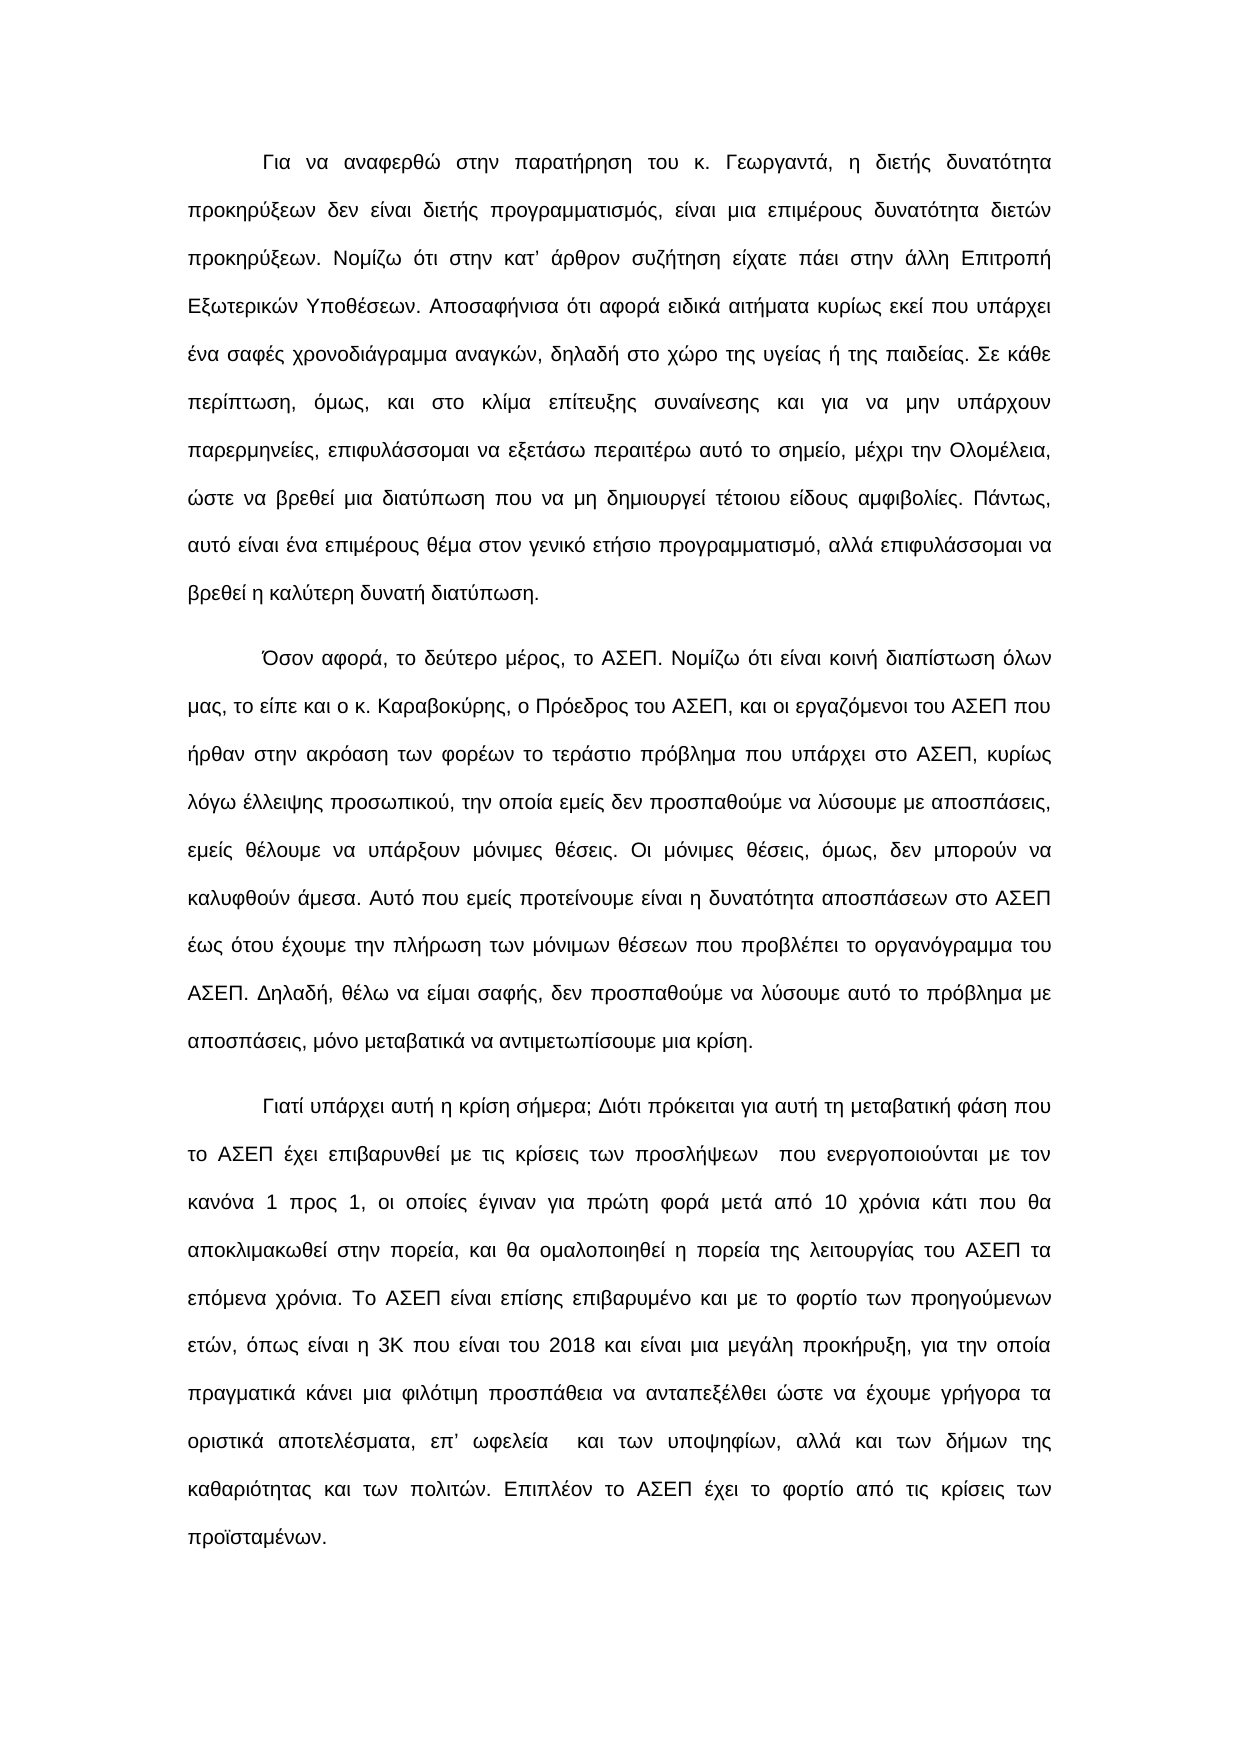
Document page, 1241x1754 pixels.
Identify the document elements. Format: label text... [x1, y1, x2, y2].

text Γιατί υπάρχει αυτή η κρίση σήμερα; Διότι πρόκειται για αυτή τη μεταβατική φάση που το ΑΣΕΠ έχει επιβαρυνθεί με τις κρίσεις των προσλήψεων που ενεργοποιούνται με τον κανόνα 1 προς 1, οι οποίες έγιναν για πρώτη φορά μετά από 10 χρόνια κάτι που θα αποκλιμακωθεί στην πορεία, και θα ομαλοποιηθεί η πορεία της λειτουργίας του ΑΣΕΠ τα επόμενα χρόνια. Το ΑΣΕΠ είναι επίσης επιβαρυμένο και με το φορτίο των προηγούμενων ετών, όπως είναι η 3Κ που είναι του 2018 και είναι μια μεγάλη προκήρυξη, για την οποία πραγματικά κάνει μια φιλότιμη προσπάθεια να ανταπεξέλθει ώστε να έχουμε γρήγορα τα οριστικά αποτελέσματα, επ’ ωφελεία και των υποψηφίων, αλλά και των δήμων της καθαριότητας και των πολιτών. Επιπλέον το ΑΣΕΠ έχει το φορτίο από τις κρίσεις των προϊσταμένων. [187, 1094, 1053, 1549]
text Όσον αφορά, το δεύτερο μέρος, το ΑΣΕΠ. Νομίζω ότι είναι κοινή διαπίστωση όλων μας, το είπε και ο κ. Καραβοκύρης, ο Πρόεδρος του ΑΣΕΠ, και οι εργαζόμενοι του ΑΣΕΠ που ήρθαν στην ακρόαση των φορέων το τεράστιο πρόβλημα που υπάρχει στο ΑΣΕΠ, κυρίως λόγω έλλειψης προσωπικού, την οποία εμείς δεν προσπαθούμε να λύσουμε με αποσπάσεις, εμείς θέλουμε να υπάρξουν μόνιμες θέσεις. Οι μόνιμες θέσεις, όμως, δεν μπορούν να καλυφθούν άμεσα. Αυτό που εμείς προτείνουμε είναι η δυνατότητα αποσπάσεων στο ΑΣΕΠ έως ότου έχουμε την πλήρωση των μόνιμων θέσεων που προβλέπει το οργανόγραμμα του ΑΣΕΠ. Δηλαδή, θέλω να είμαι σαφής, δεν προσπαθούμε να λύσουμε αυτό το πρόβλημα με αποσπάσεις, μόνο μεταβατικά να αντιμετωπίσουμε μια κρίση. [187, 646, 1053, 1053]
text Για να αναφερθώ στην παρατήρηση του κ. Γεωργαντά, η διετής δυνατότητα προκηρύξεων δεν είναι διετής προγραμματισμός, είναι μια επιμέρους δυνατότητα διετών προκηρύξεων. Νομίζω ότι στην κατ’ άρθρον συζήτηση είχατε πάει στην άλλη Επιτροπή Εξωτερικών Υποθέσεων. Αποσαφήνισα ότι αφορά ειδικά αιτήματα κυρίως εκεί που υπάρχει ένα σαφές χρονοδιάγραμμα αναγκών, δηλαδή στο χώρο της υγείας ή της παιδείας. Σε κάθε περίπτωση, όμως, και στο κλίμα επίτευξης συναίνεσης και για να μην υπάρχουν παρερμηνείες, επιφυλάσσομαι να εξετάσω περαιτέρω αυτό το σημείο, μέχρι την Ολομέλεια, ώστε να βρεθεί μια διατύπωση που να μη δημιουργεί τέτοιου είδους αμφιβολίες. Πάντως, αυτό είναι ένα επιμέρους θέμα στον γενικό ετήσιο προγραμματισμό, αλλά επιφυλάσσομαι να βρεθεί η καλύτερη δυνατή διατύπωση. [187, 150, 1053, 605]
